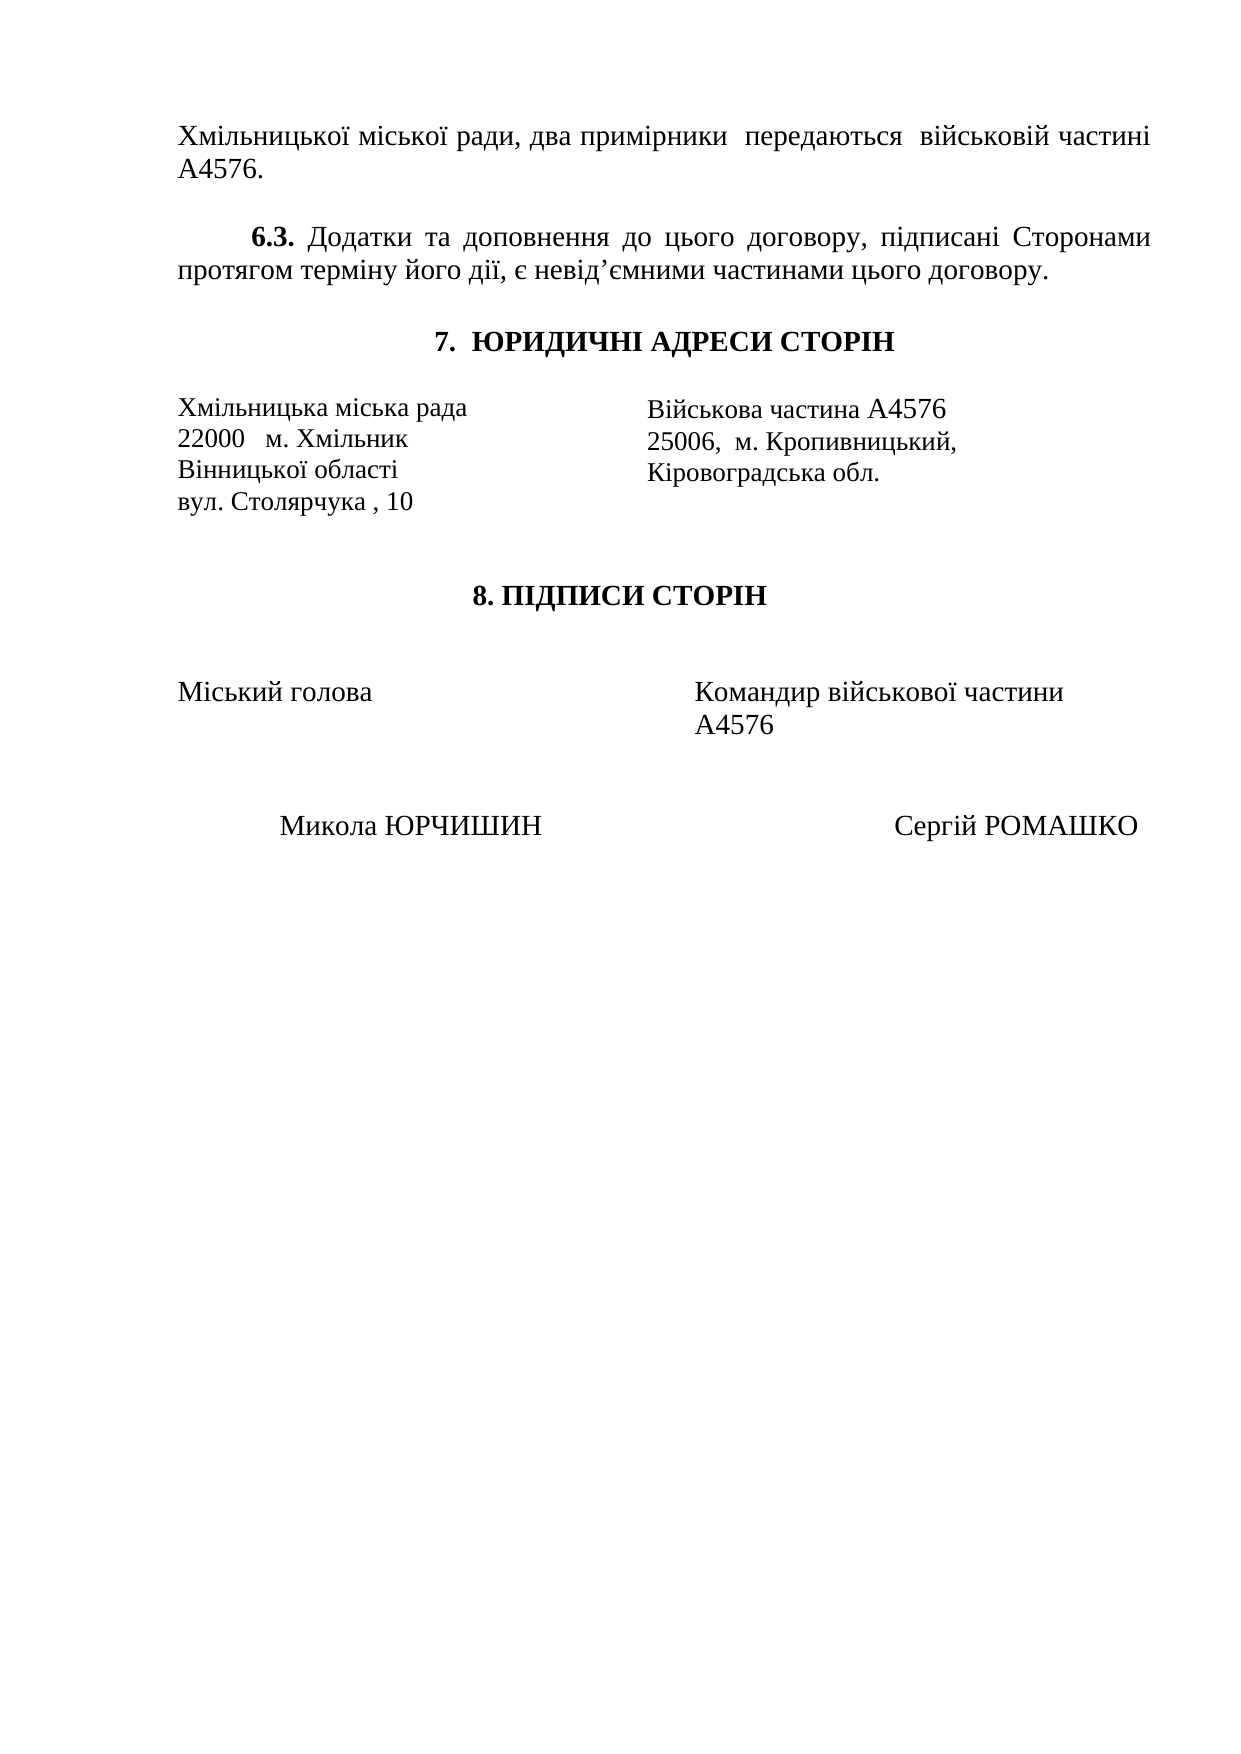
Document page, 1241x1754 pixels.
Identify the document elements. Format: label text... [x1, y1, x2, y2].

text 8. ПІДПИСИ СТОРІН [177, 578, 1152, 612]
table_header Командир військової частини А4576 Сергій РОМАШКО [635, 674, 1152, 842]
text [177, 118, 1152, 185]
list ЮРИДИЧНІ АДРЕСИ СТОРІН [177, 324, 1152, 358]
table_header Хмільницька міська рада 22000 м. Хмільник Вінницької області вул. Столярчука , 10 [166, 391, 620, 578]
text 6.3. Додатки та доповнення до цього договору, підписані Сторонами протягом терміну його дії, є невід’ємними частинами цього договору. [177, 219, 1152, 286]
table_header Військова частина А4576 25006, м. Кропивницький, Кіровоградська обл. [620, 391, 1150, 578]
table_header Міський голова Микола ЮРЧИШИН [166, 674, 635, 842]
